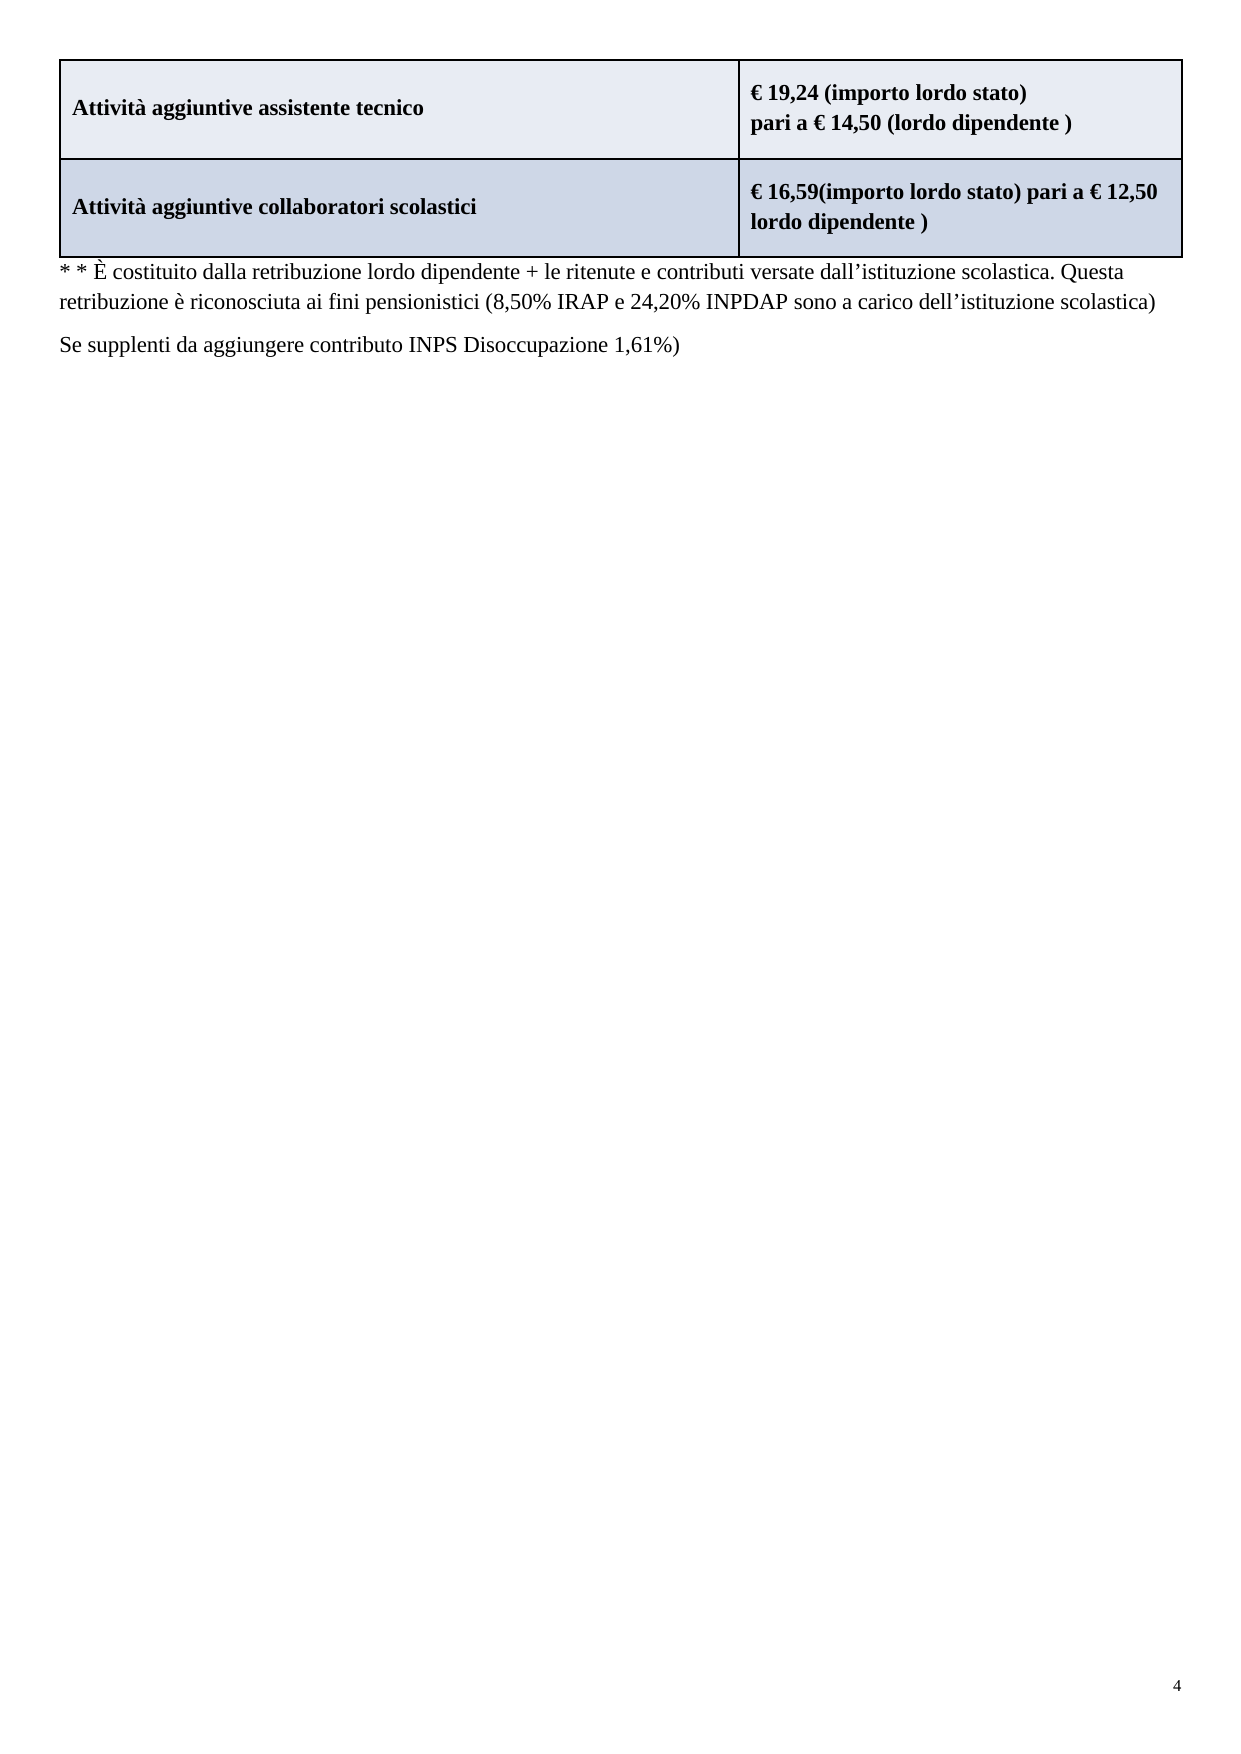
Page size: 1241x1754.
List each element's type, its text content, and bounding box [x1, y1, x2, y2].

table_cell Attività aggiuntive assistente tecnico [61, 61, 738, 158]
text Se supplenti da aggiungere contributo INPS Disoccupazione 1,61%) [59, 331, 1181, 357]
table_cell € 16,59(importo lordo stato) pari a € 12,50 lordo dipendente ) [740, 160, 1181, 256]
table_cell Attività aggiuntive collaboratori scolastici [61, 160, 738, 256]
text * * È costituito dalla retribuzione lordo dipendente + le ritenute e contributi versate dall’istituzione scolastica. Questa retribuzione è riconosciuta ai fini pensionistici (8,50% IRAP e 24,20% INPDAP sono a carico dell’istituzione scolastica) [59, 258, 1181, 315]
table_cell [740, 61, 1181, 158]
